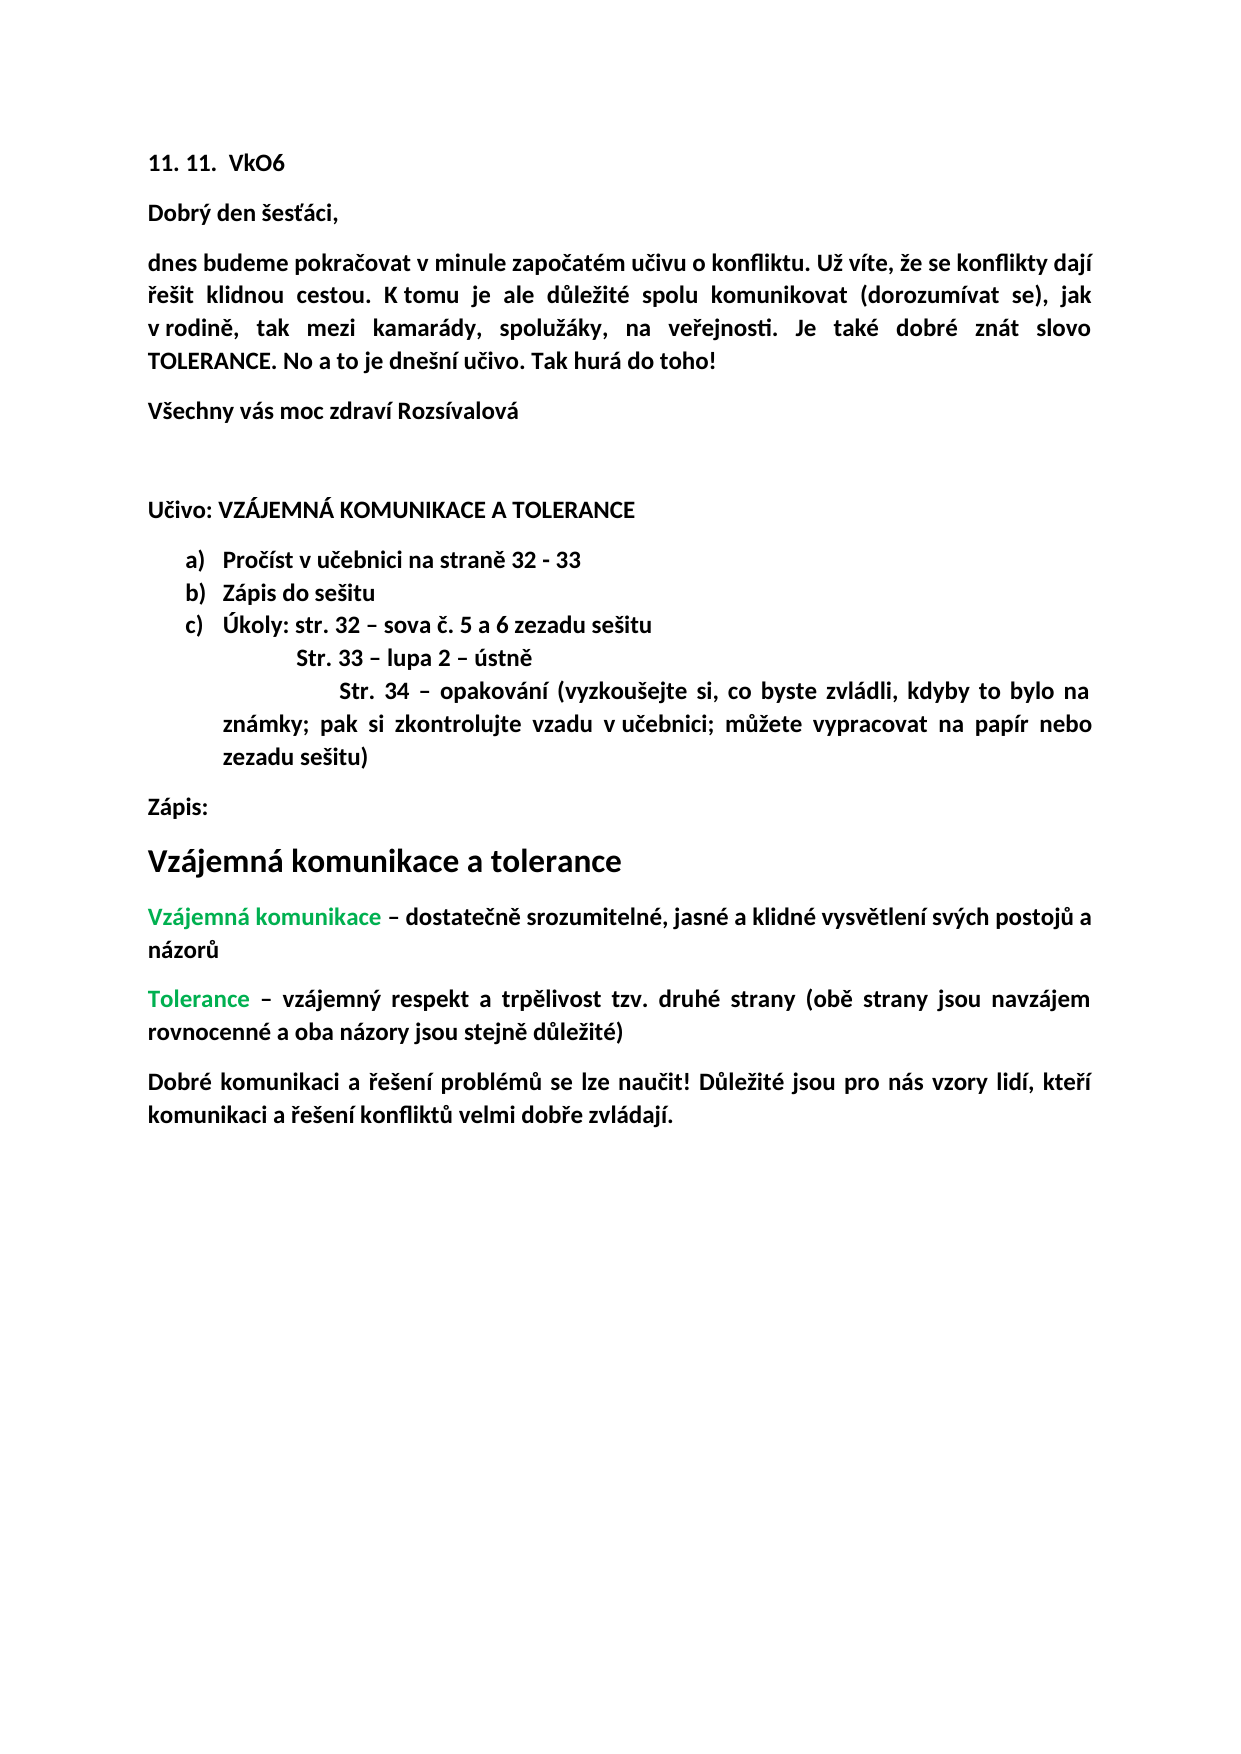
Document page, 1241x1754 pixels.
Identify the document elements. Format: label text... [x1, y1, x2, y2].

text 11. 11. VkO6 [148, 148, 1093, 178]
text Dobrý den šesťáci, [148, 197, 1093, 228]
text Zápis: [148, 791, 1093, 821]
list Úkoly: str. 32 – sova č. 5 a 6 zezadu sešitu [185, 610, 1093, 640]
text Vzájemná komunikace – dostatečně srozumitelné, jasné a klidné vysvětlení svých postojů a názorů [148, 901, 1093, 964]
text Učivo: VZÁJEMNÁ KOMUNIKACE A TOLERANCE [148, 494, 1093, 525]
list Str. 33 – lupa 2 – ústně [223, 643, 1093, 673]
list Zápis do sešitu [185, 577, 1093, 607]
text Všechny vás moc zdraví Rozsívalová [148, 395, 1093, 426]
text Tolerance – vzájemný respekt a trpělivost tzv. druhé strany (obě strany jsou navzájem rovnocenné a oba názory jsou stejně důležité) [148, 984, 1093, 1047]
text dnes budeme pokračovat v minule započatém učivu o konfliktu. Už víte, že se konflikty dají řešit klidnou cestou. K tomu je ale důležité spolu komunikovat (dorozumívat se), jak v rodině, tak mezi kamarády, spolužáky, na veřejnosti. Je také dobré znát slovo TOLERANCE. No a to je dnešní učivo. Tak hurá do toho! [148, 247, 1093, 376]
text Dobré komunikaci a řešení problémů se lze naučit! Důležité jsou pro nás vzory lidí, kteří komunikaci a řešení konfliktů velmi dobře zvládají. [148, 1066, 1093, 1129]
text Vzájemná komunikace a tolerance [148, 841, 1093, 881]
list Pročíst v učebnici na straně 32 - 33 [185, 544, 1093, 574]
list Str. 34 – opakování (vyzkoušejte si, co byste zvládli, kdyby to bylo na známky; pak si zkontrolujte vzadu v učebnici; můžete vypracovat na papír nebo zezadu sešitu) [223, 676, 1093, 772]
